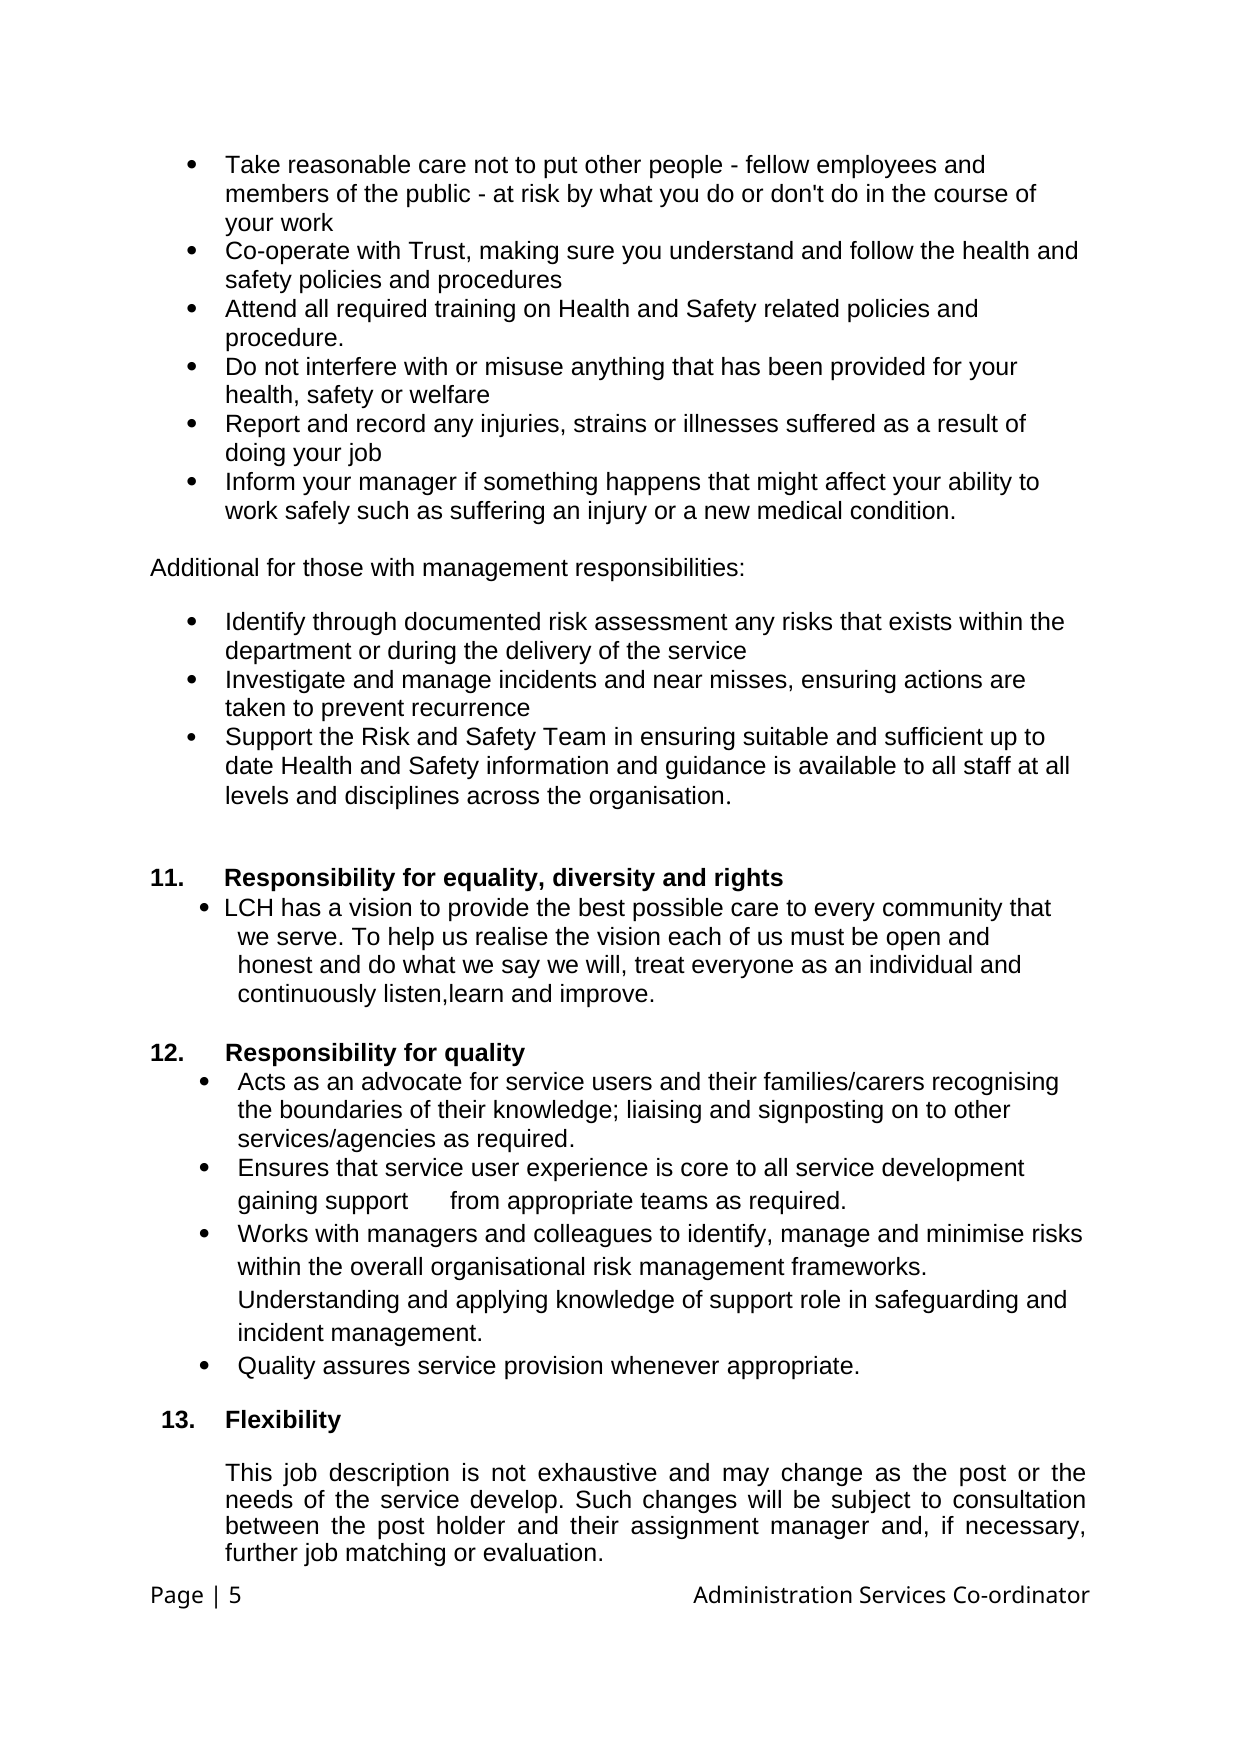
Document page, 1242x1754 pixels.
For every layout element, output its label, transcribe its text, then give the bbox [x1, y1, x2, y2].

list LCH has a vision to provide the best possible care to every community that we serve. To help us realise the vision each of us must be open and honest and do what we say we will, treat everyone as an individual and continuously listen,learn and improve. [200, 893, 1059, 1008]
text 12. Responsibility for quality [150, 1038, 1094, 1066]
list Quality assures service provision whenever appropriate. [200, 1351, 1092, 1380]
list Do not interfere with or misuse anything that has been provided for your health, safety or welfare [187, 352, 1092, 409]
list Attend all required training on Health and Safety related policies and procedure. [187, 294, 1092, 352]
list Investigate and manage incidents and near misses, ensuring actions are taken to prevent recurrence [187, 664, 1092, 722]
text Additional for those with management responsibilities: [150, 553, 1092, 582]
list Co-operate with Trust, making sure you understand and follow the health and safety policies and procedures [187, 236, 1092, 294]
list Works with managers and colleagues to identify, manage and minimise risks within the overall organisational risk management frameworks. Understanding and applying knowledge of support role in safeguarding and incident management. [200, 1219, 1092, 1347]
list Inform your manager if something happens that might affect your ability to work safely such as suffering an injury or a new medical condition. [187, 467, 1092, 524]
text This job description is not exhaustive and may change as the post or the needs of the service develop. Such changes will be subject to consultation between the post holder and their assignment manager and, if necessary, further job matching or evaluation. [225, 1461, 1087, 1567]
list Acts as an advocate for service users and their families/carers recognising the boundaries of their knowledge; liaising and signposting on to other services/agencies as required. [200, 1066, 1094, 1153]
list Take reasonable care not to put other people - fellow employees and members of the public - at risk by what you do or don't do in the course of your work [187, 150, 1092, 236]
list Identify through documented risk assessment any risks that exists within the department or during the delivery of the service [187, 607, 1092, 664]
list Report and record any injuries, strains or illnesses suffered as a result of doing your job [187, 409, 1092, 467]
text 11. Responsibility for equality, diversity and rights [150, 863, 1094, 892]
list Ensures that service user experience is core to all service development gaining support from appropriate teams as required. [200, 1153, 1092, 1215]
list Support the Risk and Safety Team in ensuring suitable and sufficient up to date Health and Safety information and guidance is available to all staff at all levels and disciplines across the organisation. [187, 722, 1092, 811]
text 13. Flexibility [161, 1405, 1094, 1434]
